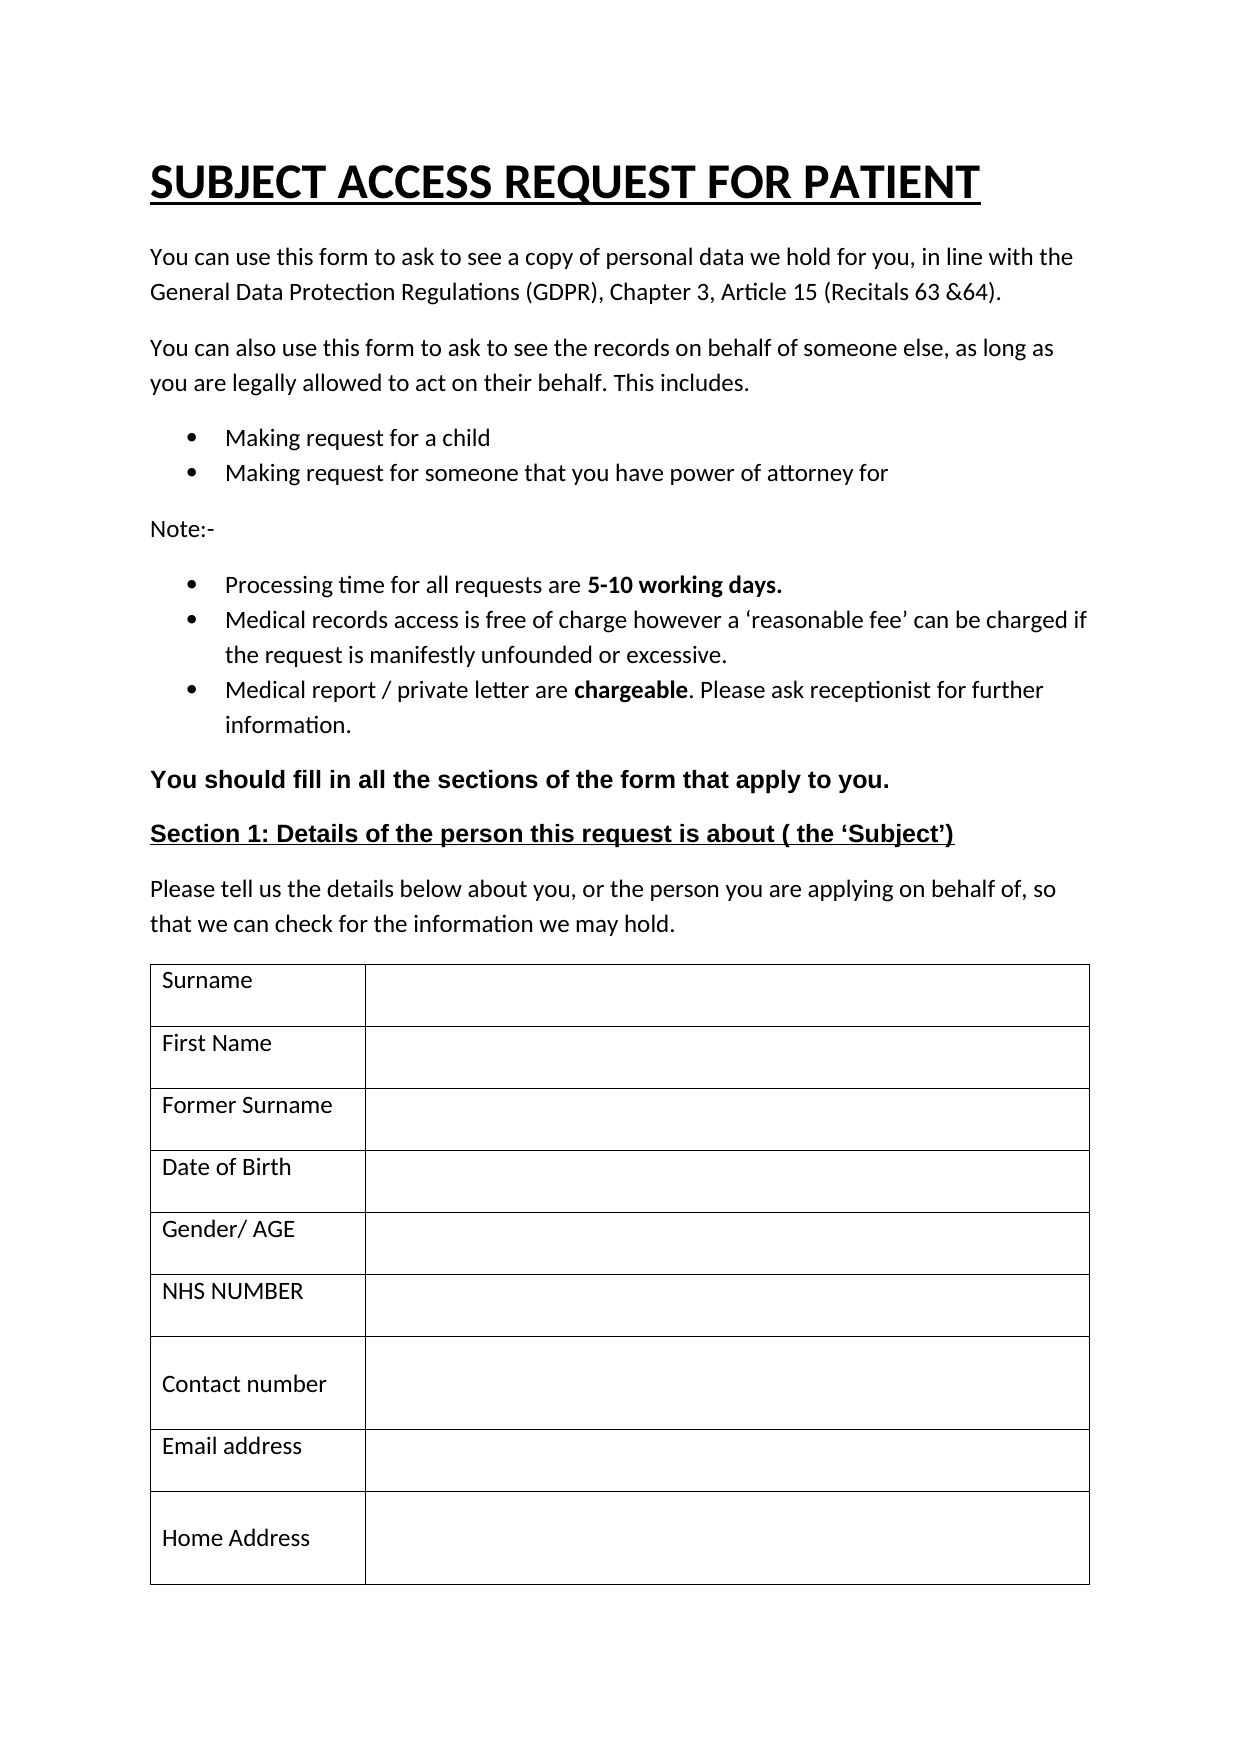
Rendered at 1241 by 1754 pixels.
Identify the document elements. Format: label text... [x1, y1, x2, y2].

text You should fill in all the sections of the form that apply to you. [150, 765, 1090, 794]
list Processing time for all requests are 5-10 working days. [187, 569, 1090, 600]
list Making request for someone that you have power of attorney for [187, 458, 1090, 488]
table_cell Gender/ AGE [151, 1213, 365, 1274]
table_cell First Name [151, 1027, 365, 1088]
table_cell NHS NUMBER [151, 1275, 365, 1336]
table_cell Email address [151, 1430, 365, 1491]
table_cell [366, 1089, 1089, 1150]
table_cell Date of Birth [151, 1151, 365, 1212]
table_cell [366, 1027, 1089, 1088]
table_cell [366, 1213, 1089, 1274]
table_cell [366, 1337, 1089, 1429]
text Please tell us the details below about you, or the person you are applying on behalf of, so that we can check for the information we may hold. [150, 873, 1090, 938]
table_cell Home Address [151, 1492, 365, 1583]
list Medical report / private letter are chargeable. Please ask receptionist for further information. [187, 674, 1090, 740]
list Medical records access is free of charge however a ‘reasonable fee’ can be charged if the request is manifestly unfounded or excessive. [187, 604, 1090, 670]
table_cell [366, 1492, 1089, 1583]
text You can use this form to ask to see a copy of personal data we hold for you, in line with the General Data Protection Regulations (GDPR), Chapter 3, Article 15 (Recitals 63 &64). [150, 241, 1090, 306]
table_header [366, 965, 1089, 1026]
list Making request for a child [187, 423, 1090, 453]
table_header Surname [151, 965, 365, 1026]
text You can also use this form to ask to see the records on behalf of someone else, as long as you are legally allowed to act on their behalf. This includes. [150, 332, 1090, 397]
table_cell [366, 1430, 1089, 1491]
text SUBJECT ACCESS REQUEST FOR PATIENT [150, 150, 1090, 211]
table_cell Contact number [151, 1337, 365, 1429]
text Note:- [150, 513, 1090, 544]
text Section 1: Details of the person this request is about ( the ‘Subject’) [150, 819, 1090, 848]
table_cell Former Surname [151, 1089, 365, 1150]
table_cell [366, 1151, 1089, 1212]
table_cell [366, 1275, 1089, 1336]
